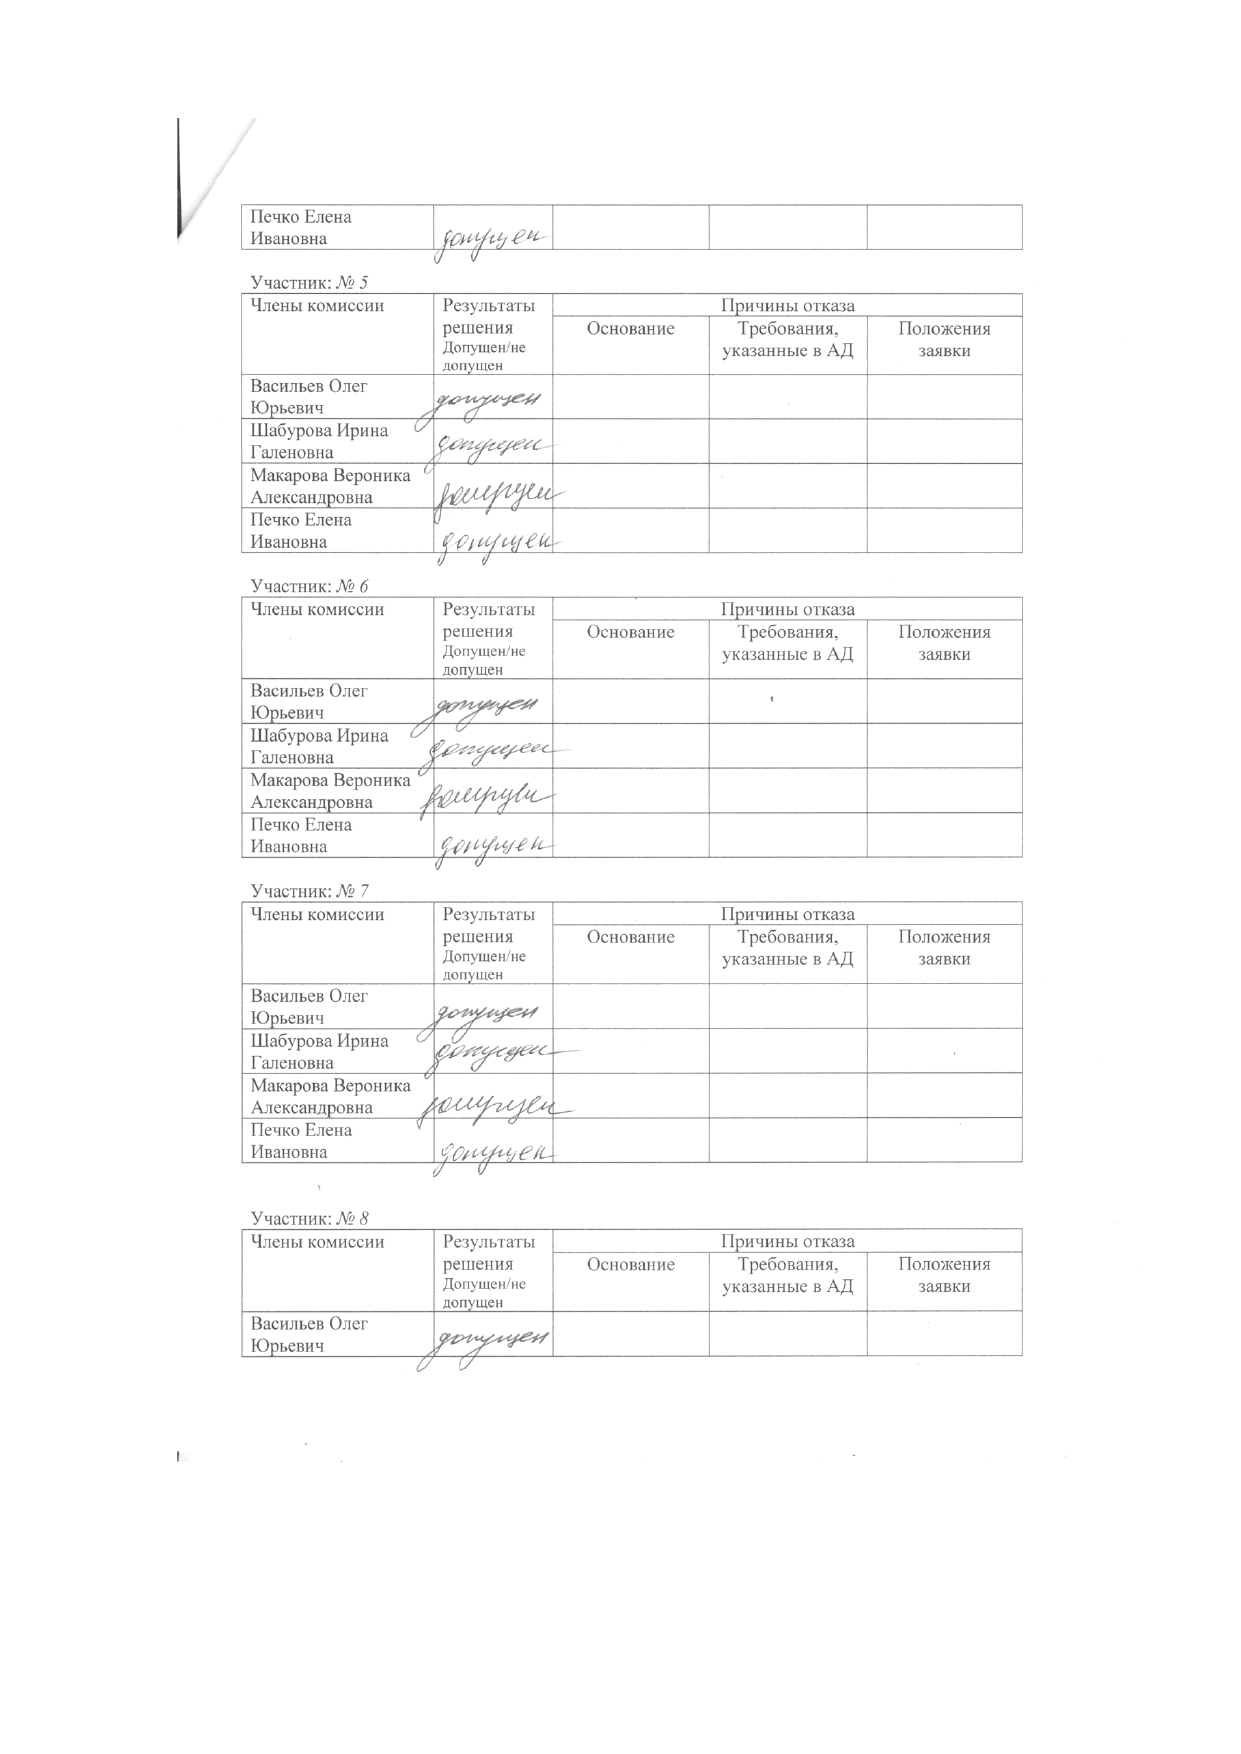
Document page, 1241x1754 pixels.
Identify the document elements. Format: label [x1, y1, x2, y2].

picture [177, 118, 1152, 1463]
